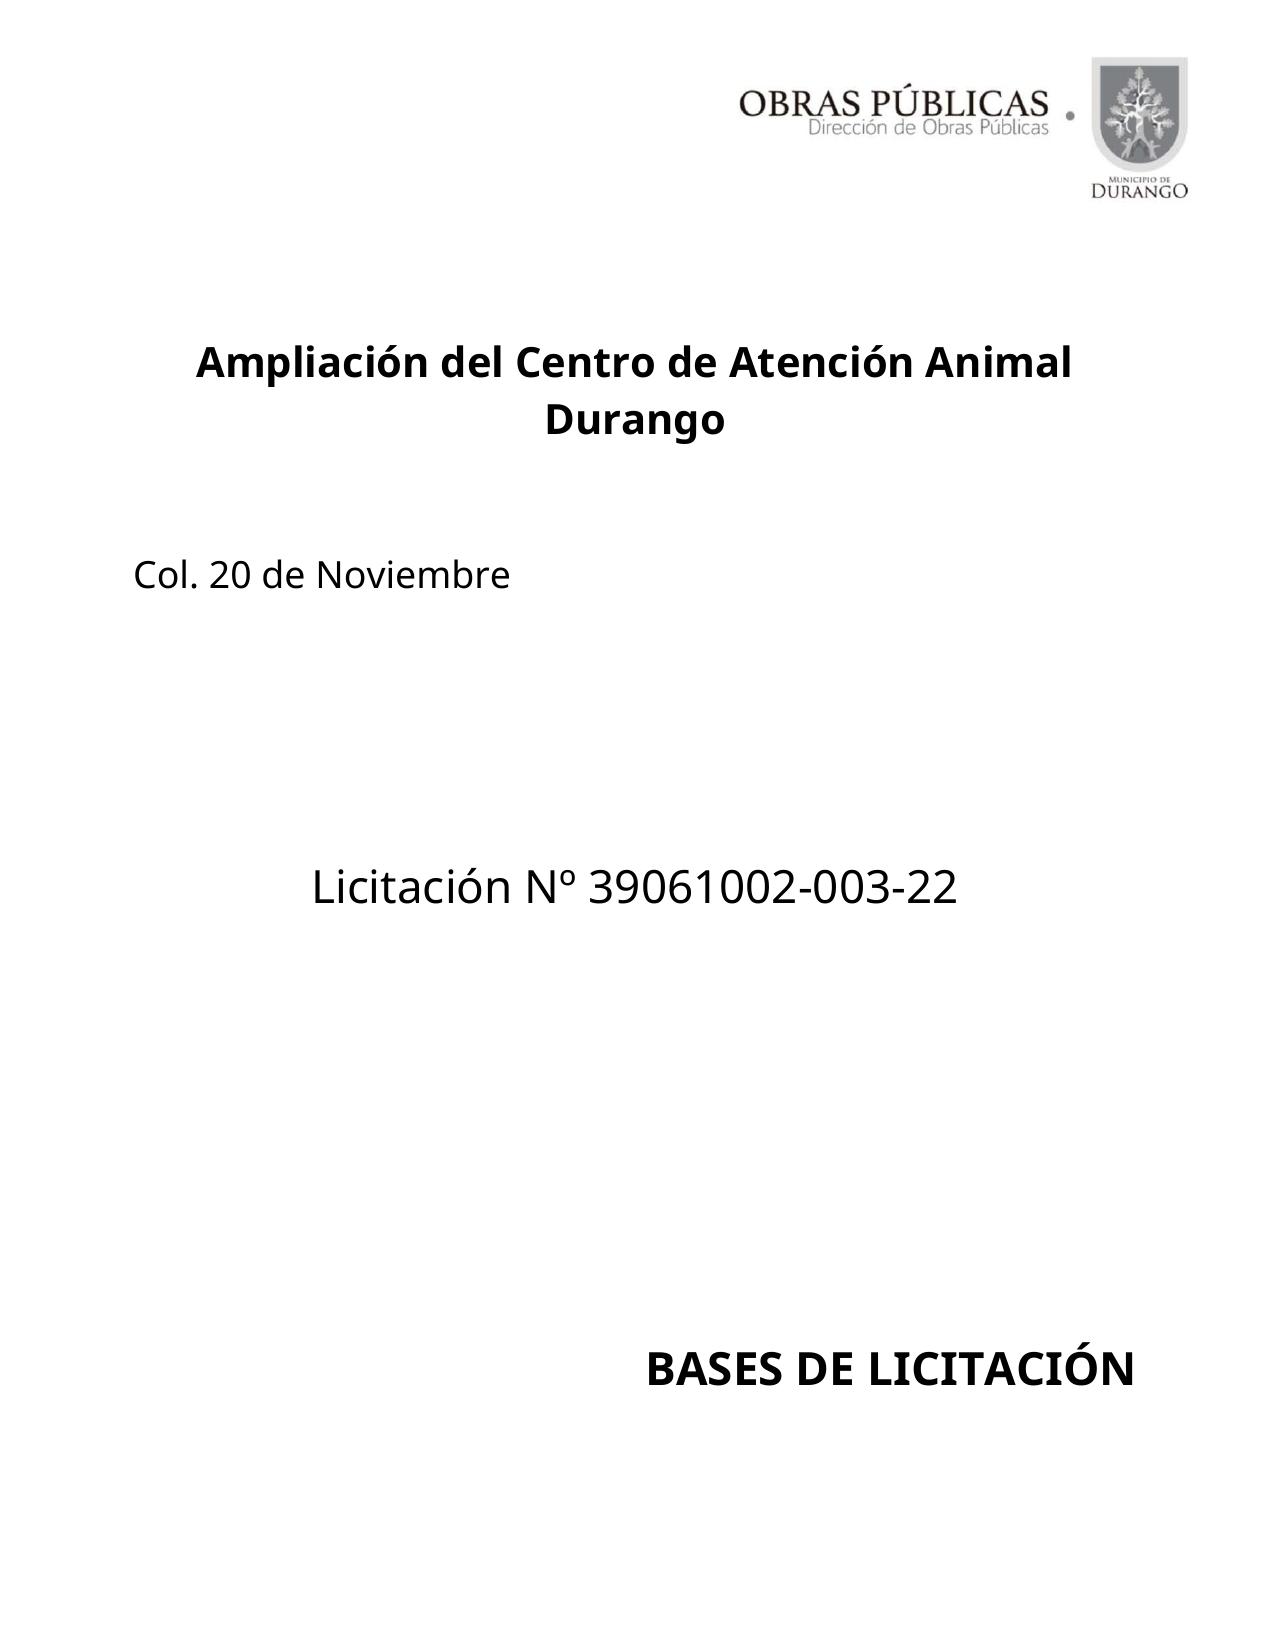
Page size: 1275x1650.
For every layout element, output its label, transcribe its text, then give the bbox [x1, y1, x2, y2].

picture [15, 12, 1250, 1611]
text Col. 20 de Noviembre [133, 548, 1137, 599]
text Licitación Nº 39061002-003-22 [133, 855, 1137, 917]
subtitle BASES DE LICITACIÓN [133, 1337, 1137, 1399]
subtitle Ampliación del Centro de Atención Animal Durango [133, 333, 1137, 446]
